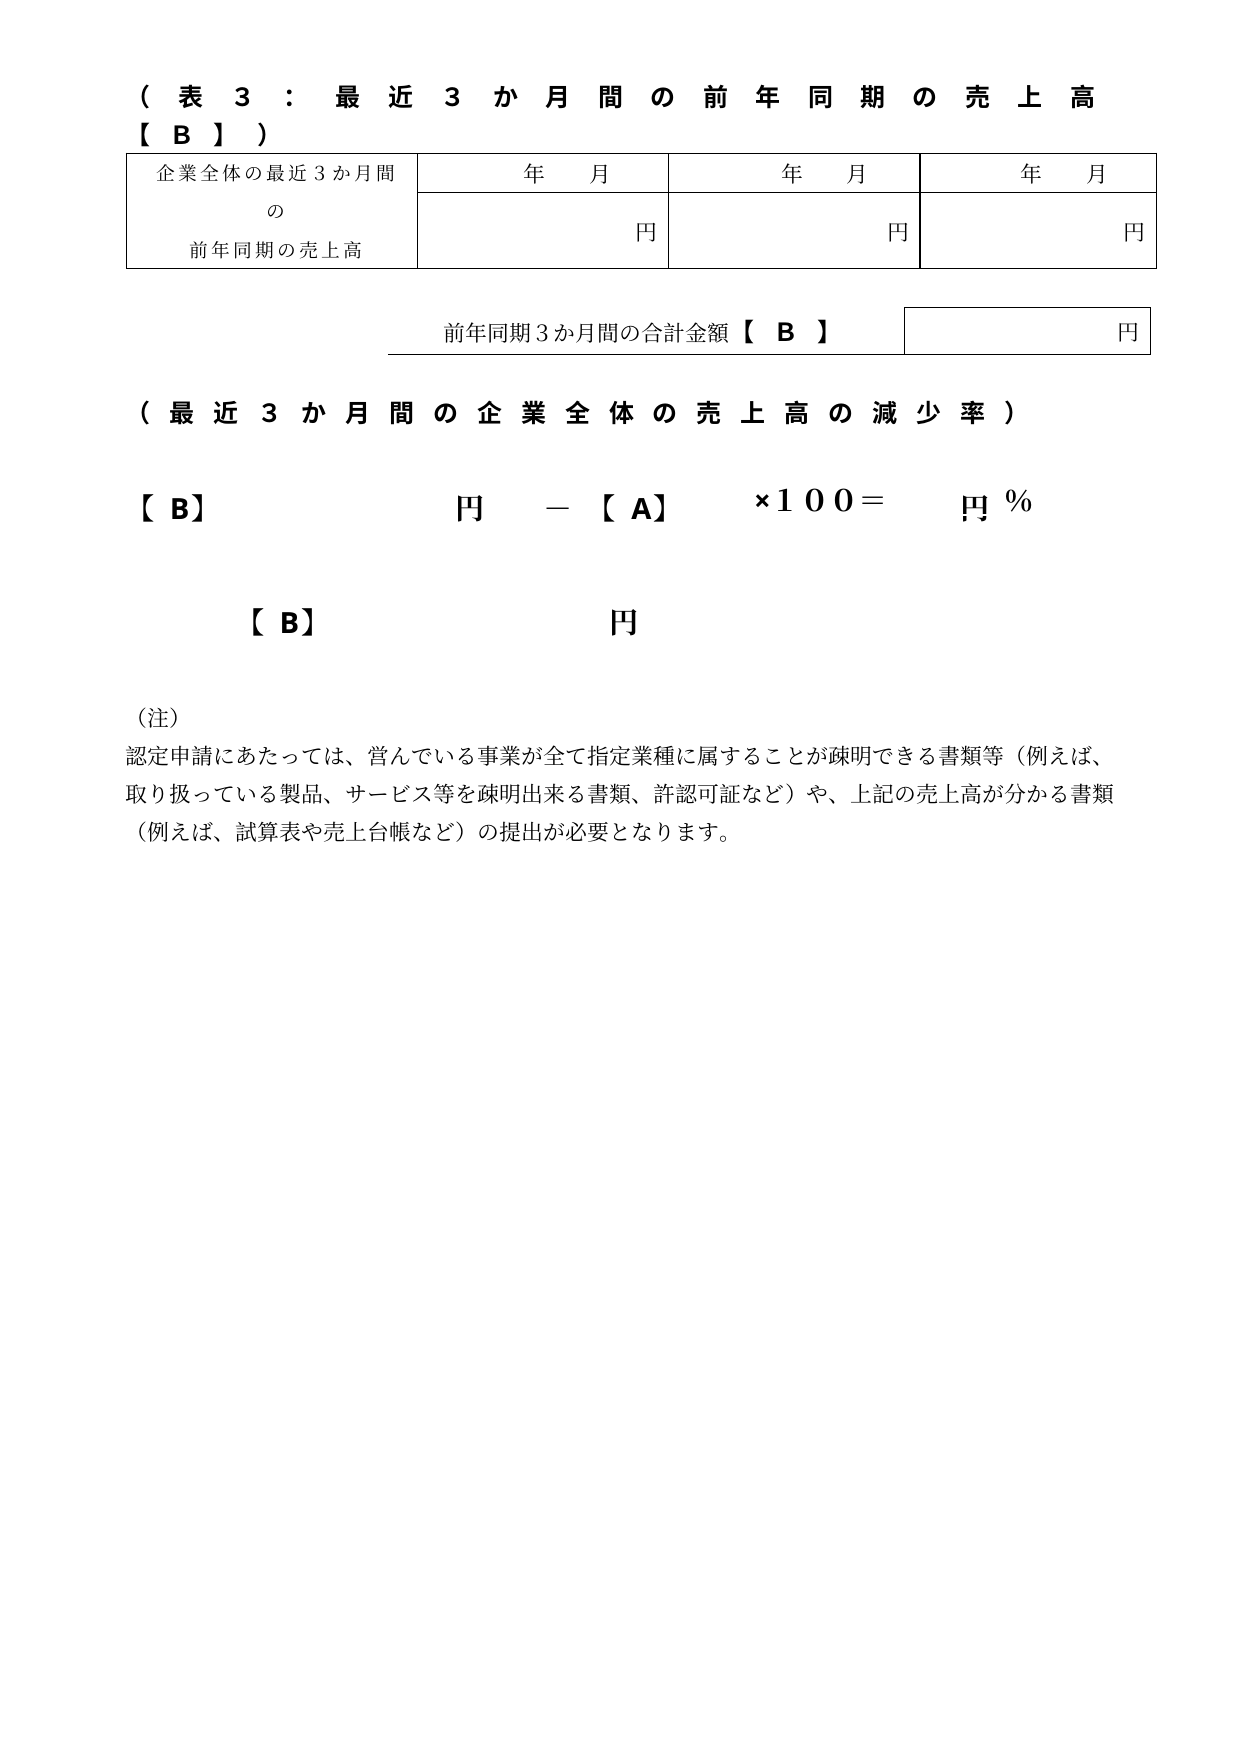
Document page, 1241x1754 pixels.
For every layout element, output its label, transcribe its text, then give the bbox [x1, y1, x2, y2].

text 認定申請にあたっては、営んでいる事業が全て指定業種に属することが疎明できる書類等（例えば、 取り扱っている製品、サービス等を疎明出来る書類、許認可証など）や、上記の売上高が分かる書類（例えば、試算表や売上台帳など）の提出が必要となります。 [126, 736, 1114, 850]
text （最近３か月間の企業全体の売上高の減少率） [126, 393, 1114, 431]
table_header 年 月 [669, 154, 919, 192]
table_header 年 月 [418, 154, 668, 192]
table_cell 円 [418, 193, 668, 268]
table_header 年 月 [921, 154, 1156, 192]
table_header 円 [905, 308, 1150, 353]
table_cell 円 [921, 193, 1156, 268]
table_header 企業全体の最近３か月間の 前年同期の売上高 [127, 154, 417, 268]
text 【B】 円 －【A】 円 [126, 469, 1114, 545]
text （表３：最近３か月間の前年同期の売上高【Ｂ】） [126, 76, 1114, 153]
text 【B】 円 [126, 583, 1114, 659]
text （注） [126, 698, 1114, 736]
table_header 前年同期３か月間の合計金額【Ｂ】 [388, 307, 904, 353]
table_cell 円 [669, 193, 919, 268]
